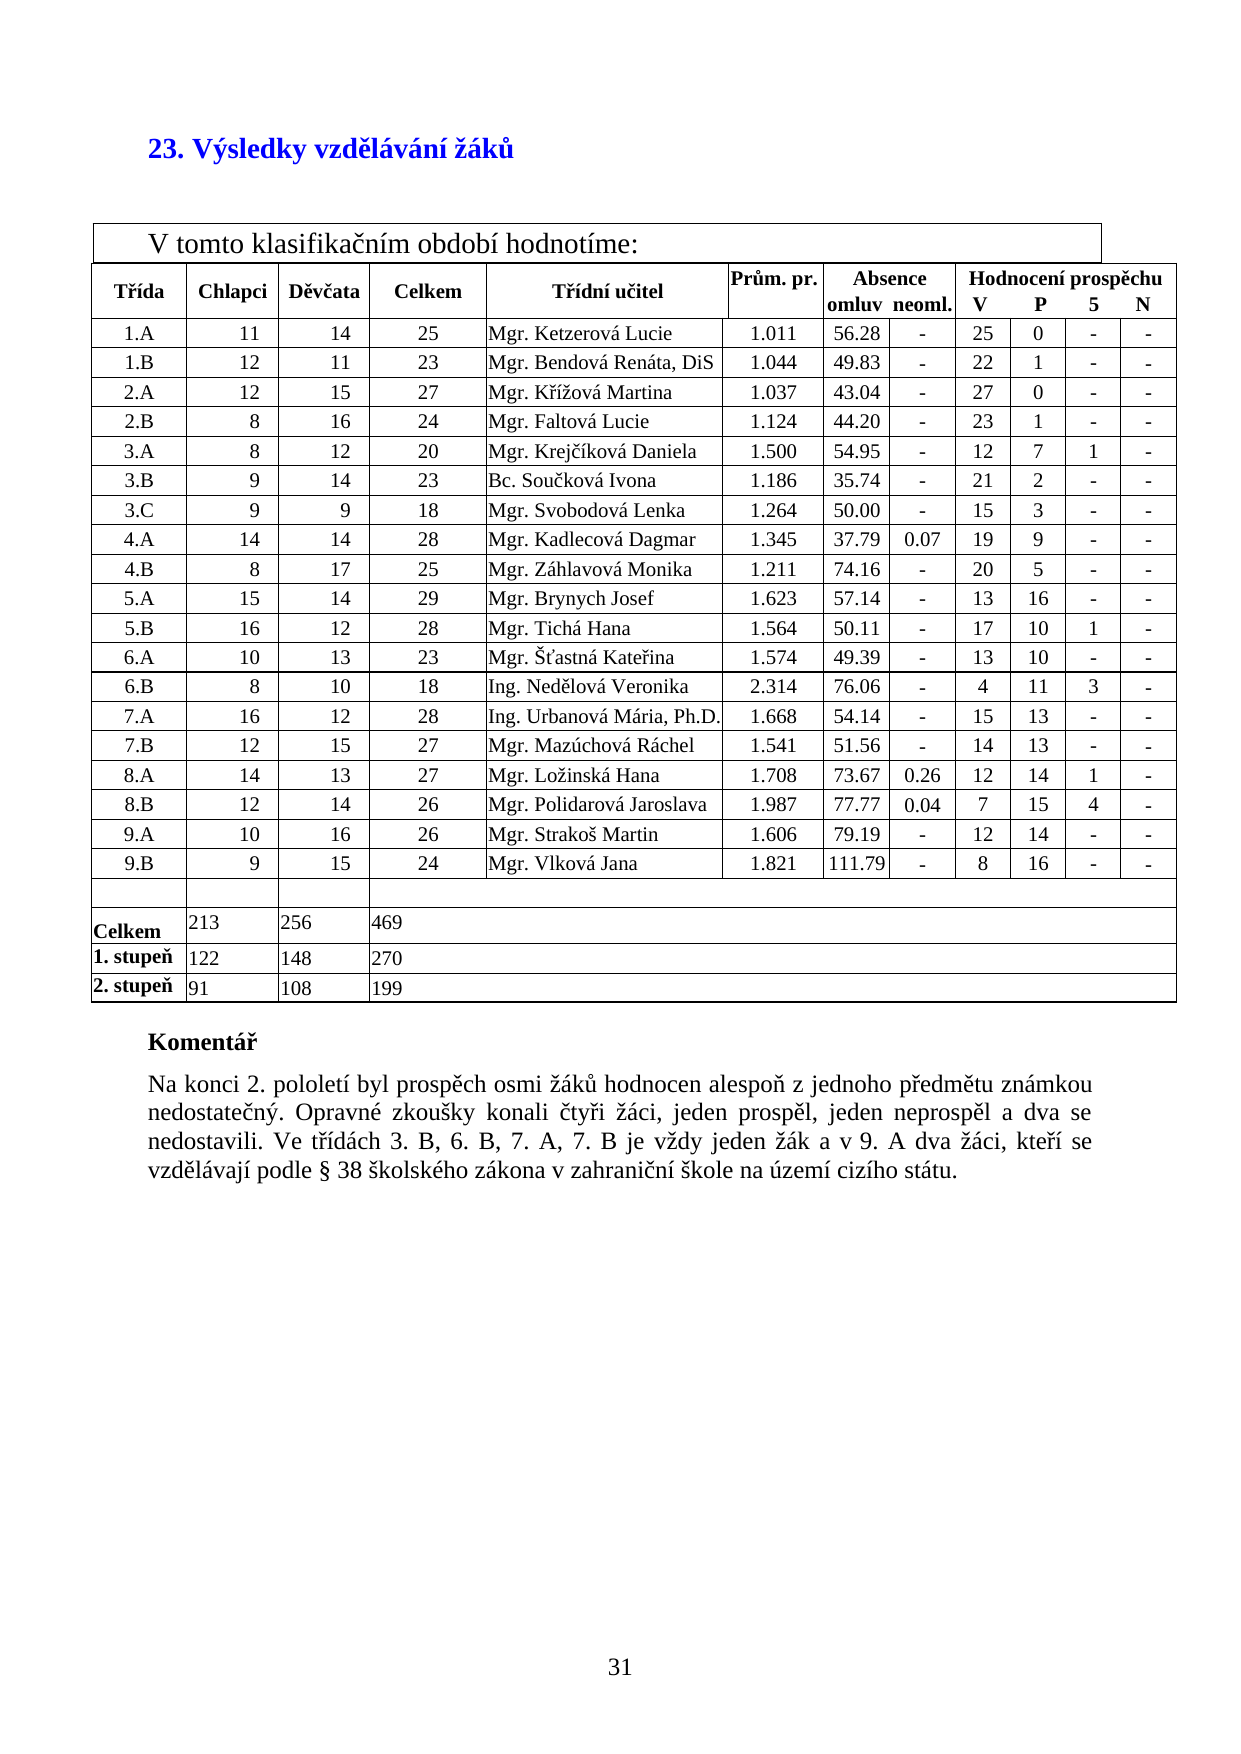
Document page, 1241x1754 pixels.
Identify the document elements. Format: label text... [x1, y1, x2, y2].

table_cell Mgr. Ložinská Hana [487, 761, 722, 789]
table_cell [279, 879, 369, 907]
table_header Třída [92, 264, 186, 318]
table_cell - [1121, 614, 1176, 642]
table_cell 18 [370, 496, 486, 524]
table_cell 108 [279, 974, 369, 1001]
table_cell 21 [956, 466, 1010, 494]
table_cell 17 [956, 614, 1010, 642]
table_cell [187, 879, 278, 907]
table_cell - [890, 437, 955, 465]
table_cell 2.B [92, 407, 186, 436]
table_cell 5.B [92, 614, 186, 642]
table_cell 213 [187, 908, 278, 943]
table_cell 199 [370, 974, 1176, 1001]
table_cell - [1066, 525, 1120, 553]
table_cell - [1066, 702, 1120, 730]
table_cell 0 [1011, 378, 1065, 406]
table_cell 11 [279, 348, 369, 377]
table_cell 19 [956, 525, 1010, 553]
table_cell 1.037 [723, 378, 823, 406]
table_cell 256 [279, 908, 369, 943]
table_cell - [1121, 348, 1176, 377]
table_cell 14 [279, 790, 369, 819]
table_cell 8.B [92, 790, 186, 819]
table_cell 1 [1066, 437, 1120, 465]
table_cell 2. stupeň [92, 974, 186, 1001]
table_cell 23 [956, 407, 1010, 436]
table_cell 23 [370, 348, 486, 377]
table_cell 1 [1066, 614, 1120, 642]
table_cell - [1121, 319, 1176, 347]
table_cell 73.67 [824, 761, 889, 789]
table_cell 1.708 [723, 761, 823, 789]
table_cell 57.14 [824, 584, 889, 612]
table_cell Mgr. Kadlecová Dagmar [487, 525, 722, 553]
table_cell 1.606 [723, 820, 823, 848]
table_cell 77.77 [824, 790, 889, 819]
table_cell 16 [1011, 849, 1065, 878]
table_cell 10 [1011, 643, 1065, 671]
table_cell 20 [956, 555, 1010, 583]
table_cell - [1066, 849, 1120, 878]
table_cell - [1066, 643, 1120, 671]
table_cell - [890, 673, 955, 701]
table_cell 14 [1011, 820, 1065, 848]
table_cell 15 [187, 584, 278, 612]
table_cell 8 [187, 407, 278, 436]
table_cell 3.C [92, 496, 186, 524]
table_cell - [1121, 849, 1176, 878]
table_cell 25 [370, 319, 486, 347]
table_cell 4 [1066, 790, 1120, 819]
table_cell Mgr. Záhlavová Monika [487, 555, 722, 583]
table_cell 15 [279, 731, 369, 760]
table_header Hodnocení prospěchu V P 5 N [956, 264, 1176, 318]
table_cell 24 [370, 407, 486, 436]
table_cell - [1121, 496, 1176, 524]
table_cell 12 [956, 820, 1010, 848]
table_cell 50.00 [824, 496, 889, 524]
table_cell - [1066, 731, 1120, 760]
table_cell 8 [187, 437, 278, 465]
table_cell - [1121, 407, 1176, 436]
table_cell 7 [1011, 437, 1065, 465]
table_cell - [890, 584, 955, 612]
table_cell - [890, 319, 955, 347]
table_cell - [1066, 319, 1120, 347]
table_cell 4 [956, 673, 1010, 701]
table_cell - [1121, 790, 1176, 819]
table_cell Ing. Urbanová Mária, Ph.D. [487, 702, 722, 730]
table_cell Ing. Nedělová Veronika [487, 673, 722, 701]
table_cell 0 [1011, 319, 1065, 347]
table_cell - [890, 407, 955, 436]
table_cell 10 [1011, 614, 1065, 642]
table_cell 22 [956, 348, 1010, 377]
table_cell 14 [279, 466, 369, 494]
table_cell 16 [187, 614, 278, 642]
table_cell 18 [370, 673, 486, 701]
table_cell 13 [279, 643, 369, 671]
table_cell - [1121, 378, 1176, 406]
table_cell 23 [370, 643, 486, 671]
table_cell 1.574 [723, 643, 823, 671]
table_cell 12 [279, 702, 369, 730]
table_cell 7 [956, 790, 1010, 819]
table_cell 1.A [92, 319, 186, 347]
text Komentář [148, 1027, 1093, 1056]
table_cell 16 [279, 820, 369, 848]
table_cell 1.186 [723, 466, 823, 494]
table_cell 79.19 [824, 820, 889, 848]
table_cell 1 [1066, 761, 1120, 789]
table_header Absence omluv neoml. [824, 264, 955, 318]
table_cell 4.B [92, 555, 186, 583]
table_cell 12 [187, 378, 278, 406]
table_cell Mgr. Křížová Martina [487, 378, 722, 406]
table_cell 1. stupeň [92, 944, 186, 972]
table_cell 1.668 [723, 702, 823, 730]
table_cell 1.821 [723, 849, 823, 878]
table_cell 14 [187, 525, 278, 553]
table_cell Mgr. Bendová Renáta, DiS [487, 348, 722, 377]
table_cell 27 [956, 378, 1010, 406]
table_cell 9.A [92, 820, 186, 848]
table_cell 1.B [92, 348, 186, 377]
table_cell 27 [370, 731, 486, 760]
table_cell [92, 879, 186, 907]
table_cell Mgr. Krejčíková Daniela [487, 437, 722, 465]
table_cell - [890, 702, 955, 730]
table_cell 9 [187, 496, 278, 524]
table_cell 74.16 [824, 555, 889, 583]
table_cell 14 [1011, 761, 1065, 789]
table_cell 27 [370, 378, 486, 406]
table_cell 56.28 [824, 319, 889, 347]
table_cell - [1121, 437, 1176, 465]
table_cell 28 [370, 702, 486, 730]
table_cell - [1066, 496, 1120, 524]
table_cell - [1066, 378, 1120, 406]
table_cell - [1066, 555, 1120, 583]
table_cell 122 [187, 944, 278, 972]
table_cell 13 [956, 643, 1010, 671]
table_cell - [890, 555, 955, 583]
table_cell 6.B [92, 673, 186, 701]
table_cell 1.623 [723, 584, 823, 612]
table_cell - [1121, 584, 1176, 612]
text V tomto klasifikačním období hodnotíme: [94, 224, 1101, 262]
table_cell 12 [956, 761, 1010, 789]
table_cell 24 [370, 849, 486, 878]
table_cell 8 [187, 555, 278, 583]
table_cell 4.A [92, 525, 186, 553]
table_cell - [1066, 584, 1120, 612]
table_cell 44.20 [824, 407, 889, 436]
table_cell 14 [187, 761, 278, 789]
table_cell 3.A [92, 437, 186, 465]
table_cell - [1066, 348, 1120, 377]
table_cell 0.07 [890, 525, 955, 553]
table_cell 50.11 [824, 614, 889, 642]
table_cell 1.987 [723, 790, 823, 819]
table_cell 76.06 [824, 673, 889, 701]
table_cell 15 [956, 496, 1010, 524]
table_cell 15 [279, 378, 369, 406]
table_cell 37.79 [824, 525, 889, 553]
table_cell 13 [1011, 702, 1065, 730]
table_cell 23 [370, 466, 486, 494]
table_cell 1.541 [723, 731, 823, 760]
table_cell 15 [1011, 790, 1065, 819]
table_cell 0.04 [890, 790, 955, 819]
table_cell - [1066, 466, 1120, 494]
table_cell 9 [187, 466, 278, 494]
table_cell Mgr. Polidarová Jaroslava [487, 790, 722, 819]
table_cell 51.56 [824, 731, 889, 760]
table_cell - [890, 348, 955, 377]
table_cell Mgr. Šťastná Kateřina [487, 643, 722, 671]
table_cell Celkem [92, 908, 186, 943]
table_cell 12 [187, 348, 278, 377]
table_cell - [890, 496, 955, 524]
table_cell 25 [956, 319, 1010, 347]
table_cell 111.79 [824, 849, 889, 878]
table_cell 43.04 [824, 378, 889, 406]
table_cell 5 [1011, 555, 1065, 583]
table_cell 16 [187, 702, 278, 730]
table_cell 12 [279, 437, 369, 465]
table_cell 8.A [92, 761, 186, 789]
table_cell - [1121, 731, 1176, 760]
table_cell Mgr. Faltová Lucie [487, 407, 722, 436]
table_cell 14 [279, 584, 369, 612]
table_cell 49.83 [824, 348, 889, 377]
table_cell 17 [279, 555, 369, 583]
table_cell 469 [370, 908, 1176, 943]
table_cell 54.95 [824, 437, 889, 465]
table_cell 3 [1011, 496, 1065, 524]
table_cell 20 [370, 437, 486, 465]
table_cell 7.B [92, 731, 186, 760]
table_cell Bc. Součková Ivona [487, 466, 722, 494]
table_cell 8 [187, 673, 278, 701]
table_cell 28 [370, 614, 486, 642]
table_cell 15 [956, 702, 1010, 730]
table_cell 2.A [92, 378, 186, 406]
table_cell 12 [279, 614, 369, 642]
table_cell 15 [279, 849, 369, 878]
table_cell 54.14 [824, 702, 889, 730]
table_cell 27 [370, 761, 486, 789]
table_cell 1.500 [723, 437, 823, 465]
table_cell 1.564 [723, 614, 823, 642]
table_cell Mgr. Mazúchová Ráchel [487, 731, 722, 760]
table_cell 1 [1011, 348, 1065, 377]
table_cell 1 [1011, 407, 1065, 436]
table_cell 2 [1011, 466, 1065, 494]
table_cell 3 [1066, 673, 1120, 701]
table_cell - [890, 378, 955, 406]
table_cell - [890, 820, 955, 848]
table_cell 1.211 [723, 555, 823, 583]
table_cell - [1121, 466, 1176, 494]
table_cell - [1121, 702, 1176, 730]
table_cell - [1121, 673, 1176, 701]
table_cell 28 [370, 525, 486, 553]
table_header Děvčata [279, 264, 369, 318]
table_cell 1.124 [723, 407, 823, 436]
table_cell 1.044 [723, 348, 823, 377]
table_cell 9 [1011, 525, 1065, 553]
table_cell - [1121, 820, 1176, 848]
table_cell Mgr. Tichá Hana [487, 614, 722, 642]
table_cell 10 [187, 643, 278, 671]
table_cell 26 [370, 820, 486, 848]
table_cell - [1121, 555, 1176, 583]
table_cell 49.39 [824, 643, 889, 671]
table_cell 8 [956, 849, 1010, 878]
table_cell 1.345 [723, 525, 823, 553]
table_header Třídní učitel [487, 264, 728, 318]
text 23. Výsledky vzdělávání žáků [148, 131, 1093, 164]
table_cell 13 [1011, 731, 1065, 760]
table_cell 91 [187, 974, 278, 1001]
table_cell 35.74 [824, 466, 889, 494]
table_cell - [890, 849, 955, 878]
table_cell 3.B [92, 466, 186, 494]
table_header Celkem [370, 264, 486, 318]
table_cell - [1121, 643, 1176, 671]
table_cell 12 [187, 790, 278, 819]
table_cell 14 [279, 525, 369, 553]
table_cell 0.26 [890, 761, 955, 789]
table_cell 9 [187, 849, 278, 878]
table_cell - [890, 466, 955, 494]
table_cell 10 [187, 820, 278, 848]
table_cell 25 [370, 555, 486, 583]
table_cell 6.A [92, 643, 186, 671]
table_cell 16 [279, 407, 369, 436]
table_header Prům. pr. [729, 264, 823, 318]
table_cell Mgr. Brynych Josef [487, 584, 722, 612]
table_cell 10 [279, 673, 369, 701]
table_cell [370, 879, 1176, 907]
table_cell 1.264 [723, 496, 823, 524]
table_cell - [1066, 407, 1120, 436]
table_cell Mgr. Vlková Jana [487, 849, 722, 878]
table_header Chlapci [187, 264, 278, 318]
table_cell 11 [1011, 673, 1065, 701]
table_cell - [890, 643, 955, 671]
table_cell - [890, 731, 955, 760]
table_cell 148 [279, 944, 369, 972]
table_cell - [1121, 761, 1176, 789]
table_cell 13 [279, 761, 369, 789]
table_cell 29 [370, 584, 486, 612]
table_cell 2.314 [723, 673, 823, 701]
table_cell 14 [279, 319, 369, 347]
table_cell 11 [187, 319, 278, 347]
table_cell Mgr. Svobodová Lenka [487, 496, 722, 524]
table_cell 16 [1011, 584, 1065, 612]
table_cell 270 [370, 944, 1176, 972]
table_cell - [1121, 525, 1176, 553]
table_cell 12 [956, 437, 1010, 465]
table_cell - [1066, 820, 1120, 848]
table_cell 5.A [92, 584, 186, 612]
table_cell Mgr. Strakoš Martin [487, 820, 722, 848]
table_cell 12 [187, 731, 278, 760]
table_cell 9 [279, 496, 369, 524]
table_cell 13 [956, 584, 1010, 612]
table_cell 9.B [92, 849, 186, 878]
table_cell 14 [956, 731, 1010, 760]
table_cell 26 [370, 790, 486, 819]
table_cell - [890, 614, 955, 642]
text Na konci 2. pololetí byl prospěch osmi žáků hodnocen alespoň z jednoho předmětu známkou nedostatečný. Opravné zkoušky konali čtyři žáci, jeden prospěl, jeden neprospěl a dva se nedostavili. Ve třídách 3. B, 6. B, 7. A, 7. B je vždy jeden žák a v 9. A dva žáci, kteří se vzdělávají podle § 38 školského zákona v zahraniční škole na území cizího státu. [148, 1069, 1093, 1184]
table_cell 1.011 [723, 319, 823, 347]
table_cell 7.A [92, 702, 186, 730]
table_cell Mgr. Ketzerová Lucie [487, 319, 722, 347]
